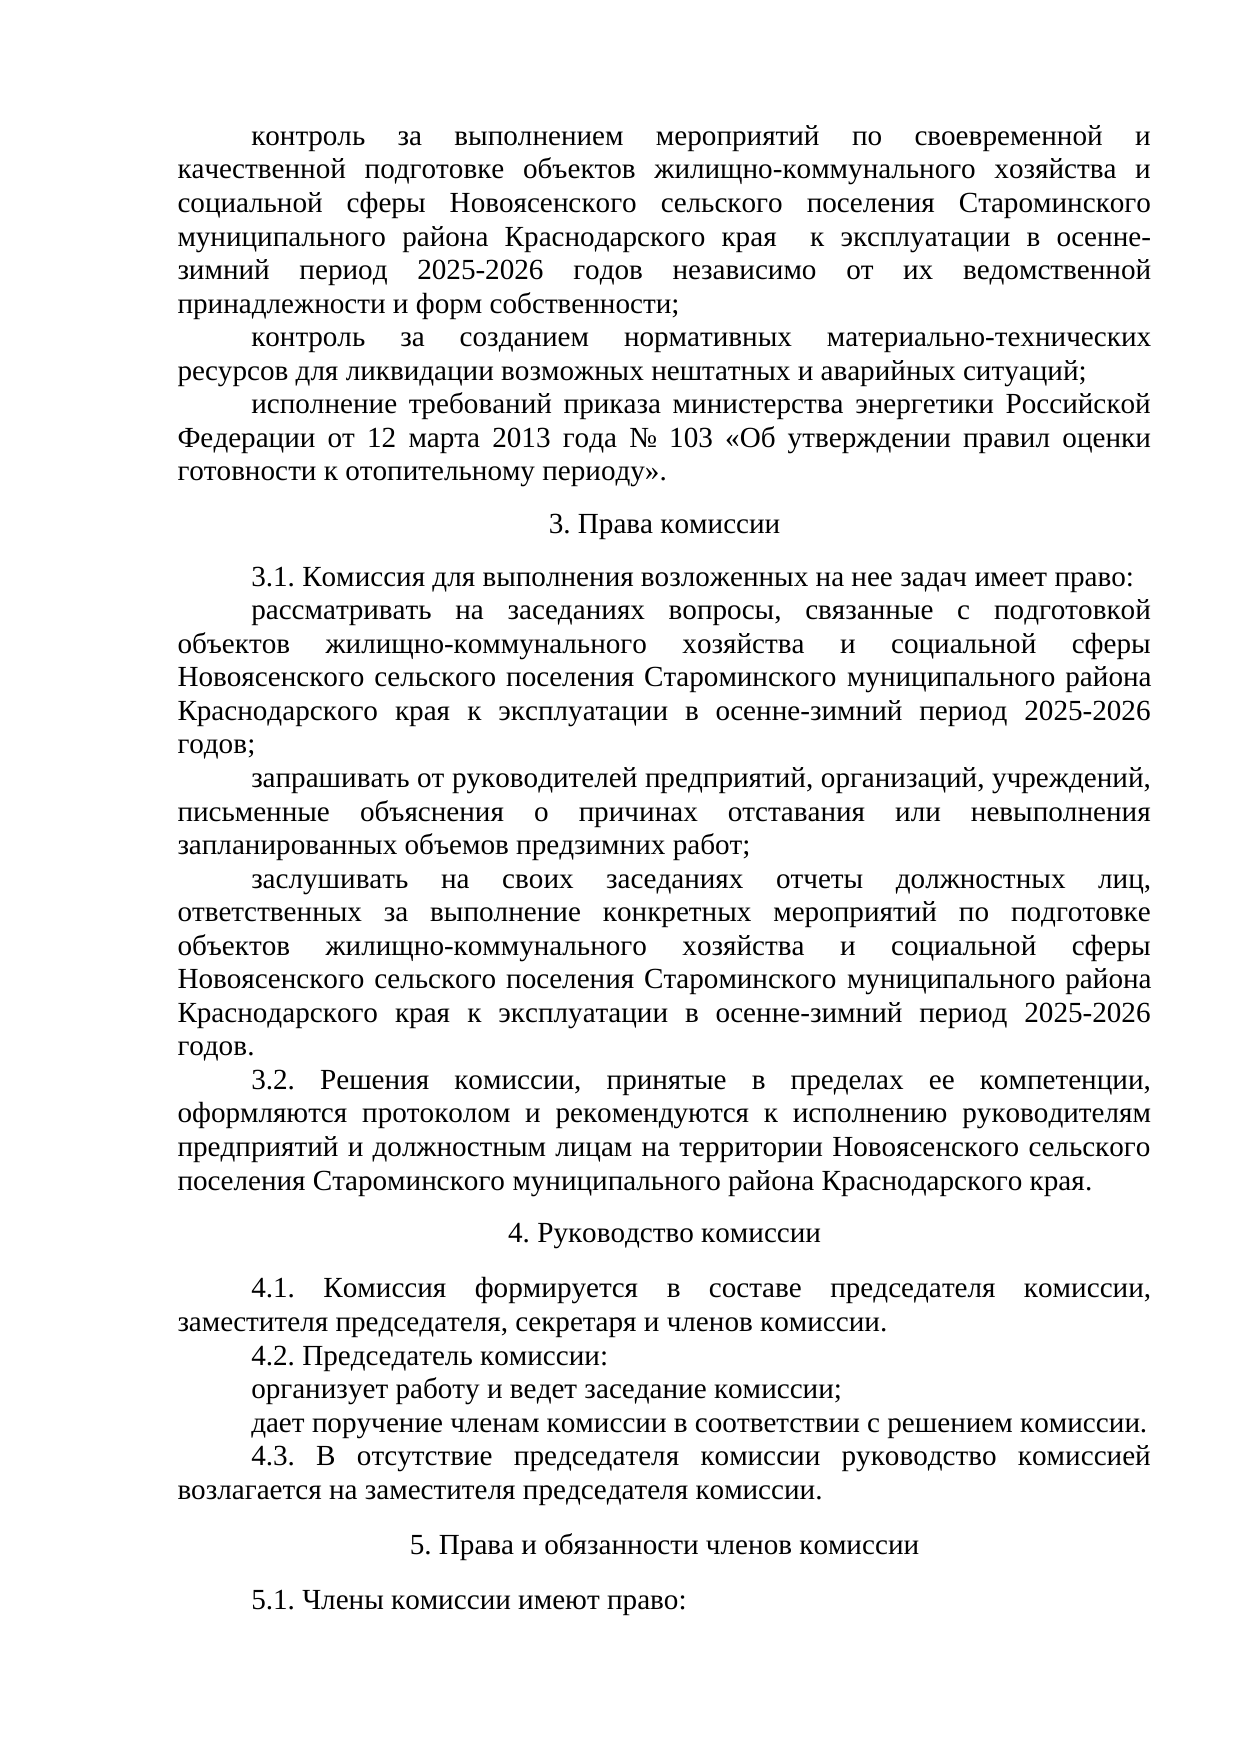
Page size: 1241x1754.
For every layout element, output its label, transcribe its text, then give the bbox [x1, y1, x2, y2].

text 4.3. В отсутствие председателя комиссии руководство комиссией возлагается на заместителя председателя комиссии. [177, 1438, 1152, 1505]
text 3. Права комиссии [177, 506, 1152, 540]
text заслушивать на своих заседаниях отчеты должностных лиц, ответственных за выполнение конкретных мероприятий по подготовке объектов жилищно-коммунального хозяйства и социальной сферы Новоясенского сельского поселения Староминского муниципального района Краснодарского края к эксплуатации в осенне-зимний период 2025-2026 годов. [177, 861, 1152, 1062]
text исполнение требований приказа министерства энергетики Российской Федерации от 12 марта 2013 года № 103 «Об утверждении правил оценки готовности к отопительному периоду». [177, 386, 1152, 487]
text контроль за выполнением мероприятий по своевременной и качественной подготовке объектов жилищно-коммунального хозяйства и социальной сферы Новоясенского сельского поселения Староминского муниципального района Краснодарского края к эксплуатации в осенне-зимний период 2025-2026 годов независимо от их ведомственной принадлежности и форм собственности; [177, 118, 1152, 319]
text 5.1. Члены комиссии имеют право: [177, 1582, 1152, 1616]
text рассматривать на заседаниях вопросы, связанные с подготовкой объектов жилищно-коммунального хозяйства и социальной сферы Новоясенского сельского поселения Староминского муниципального района Краснодарского края к эксплуатации в осенне-зимний период 2025-2026 годов; [177, 592, 1152, 760]
text организует работу и ведет заседание комиссии; [177, 1371, 1152, 1405]
text контроль за созданием нормативных материально-технических ресурсов для ликвидации возможных нештатных и аварийных ситуаций; [177, 319, 1152, 386]
text запрашивать от руководителей предприятий, организаций, учреждений, письменные объяснения о причинах отставания или невыполнения запланированных объемов предзимних работ; [177, 760, 1152, 861]
text 5. Права и обязанности членов комиссии [177, 1527, 1152, 1560]
text 4.2. Председатель комиссии: [177, 1338, 1152, 1371]
text 4. Руководство комиссии [177, 1215, 1152, 1249]
text 4.1. Комиссия формируется в составе председателя комиссии, заместителя председателя, секретаря и членов комиссии. [177, 1271, 1152, 1338]
text 3.1. Комиссия для выполнения возложенных на нее задач имеет право: [177, 559, 1152, 592]
text дает поручение членам комиссии в соответствии с решением комиссии. [177, 1405, 1152, 1438]
text 3.2. Решения комиссии, принятые в пределах ее компетенции, оформляются протоколом и рекомендуются к исполнению руководителям предприятий и должностным лицам на территории Новоясенского сельского поселения Староминского муниципального района Краснодарского края. [177, 1062, 1152, 1196]
